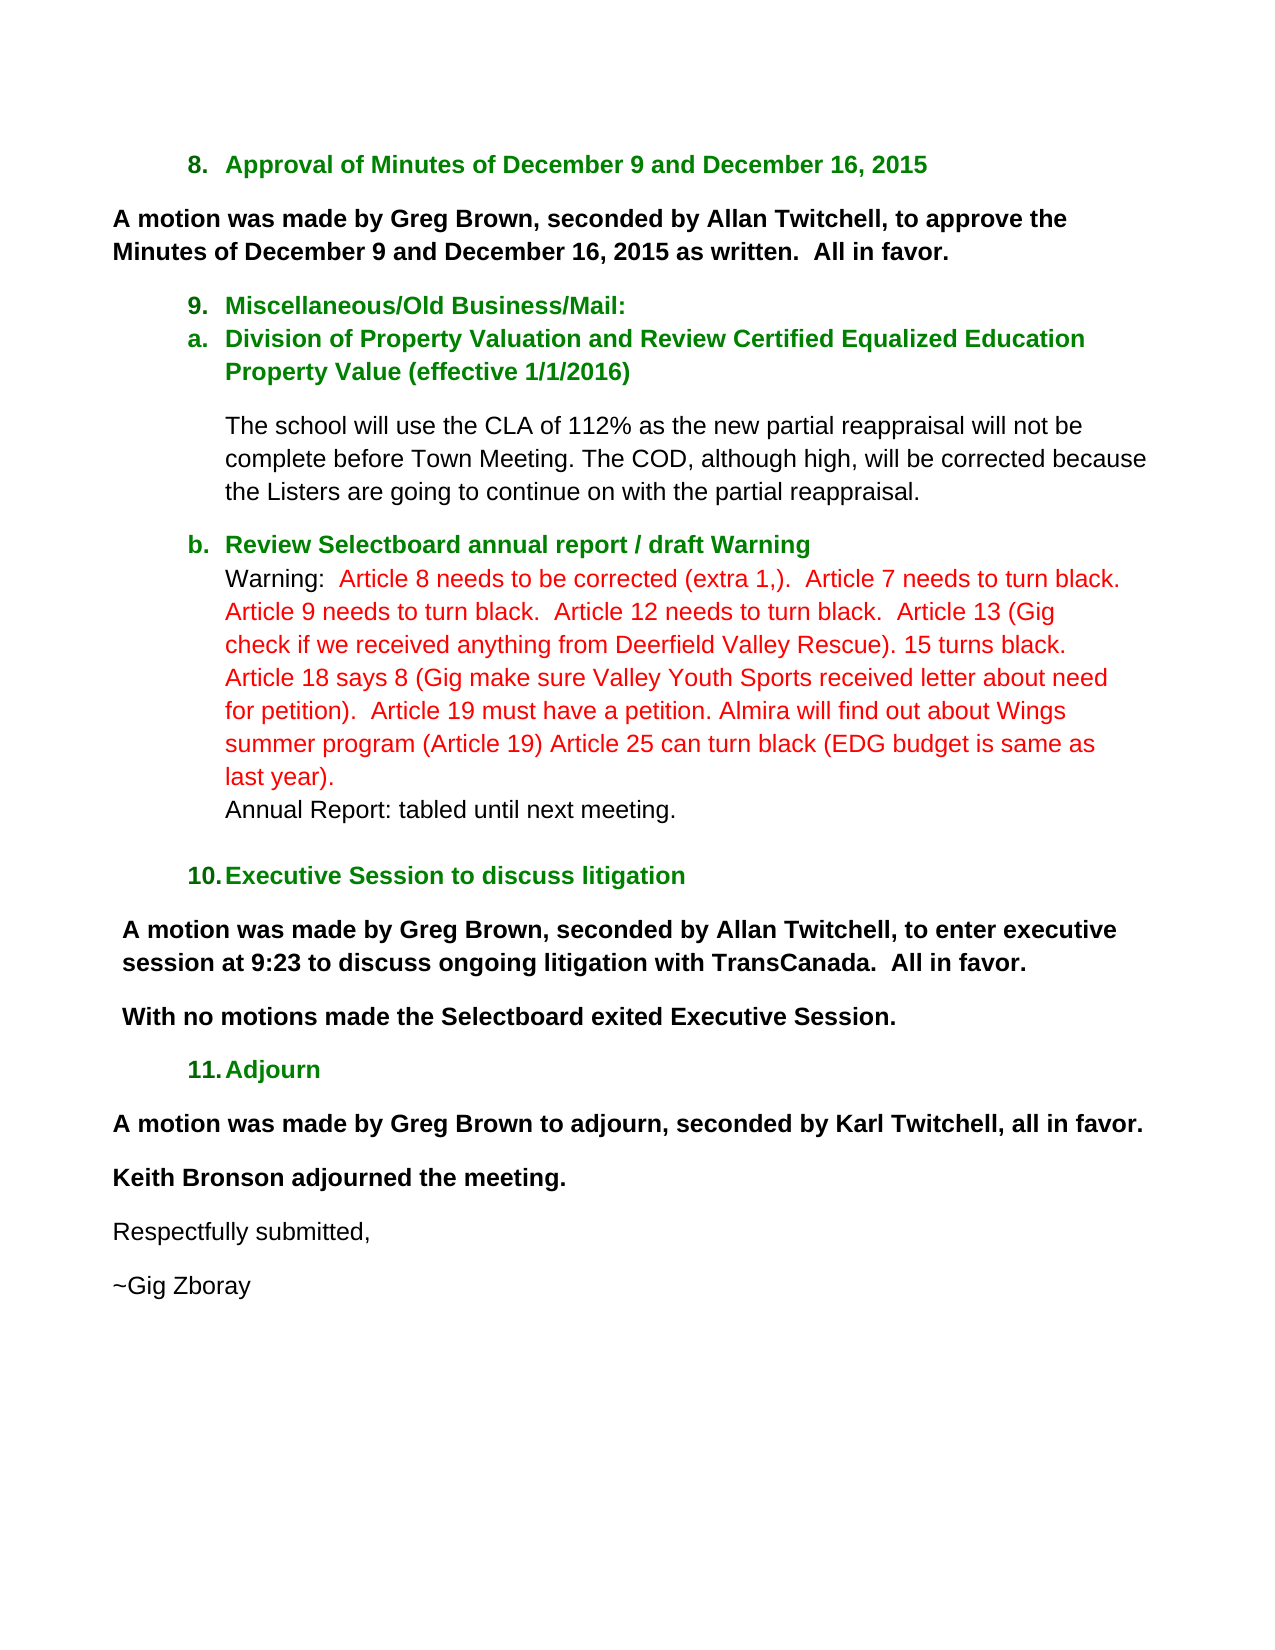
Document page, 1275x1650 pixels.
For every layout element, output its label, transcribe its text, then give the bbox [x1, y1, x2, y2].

text A motion was made by Greg Brown to adjourn, seconded by Karl Twitchell, all in favor. [112, 1109, 1162, 1138]
text A motion was made by Greg Brown, seconded by Allan Twitchell, to enter executive session at 9:23 to discuss ongoing litigation with TransCanada. All in favor. [122, 914, 1162, 976]
text A motion was made by Greg Brown, seconded by Allan Twitchell, to approve the Minutes of December 9 and December 16, 2015 as written. All in favor. [112, 204, 1162, 266]
list Division of Property Valuation and Review Certified Equalized Education Property Value (effective 1/1/2016) [187, 324, 1162, 386]
list Executive Session to discuss litigation [187, 861, 1162, 889]
text The school will use the CLA of 112% as the new partial reappraisal will not be complete before Town Meeting. The COD, although high, will be corrected because the Listers are going to continue on with the partial reappraisal. [225, 411, 1162, 505]
list Approval of Minutes of December 9 and December 16, 2015 [150, 150, 1125, 179]
text Respectfully submitted, [112, 1217, 1162, 1246]
list Miscellaneous/Old Business/Mail: [187, 291, 1162, 319]
text Keith Bronson adjourned the meeting. [112, 1163, 1162, 1192]
list Review Selectboard annual report / draft Warning [187, 531, 1162, 559]
list Adjourn [187, 1055, 1162, 1084]
list Annual Report: tabled until next meeting. [225, 795, 1125, 823]
text ~Gig Zboray [112, 1271, 1162, 1299]
text With no motions made the Selectboard exited Executive Session. [122, 1001, 1162, 1030]
list Warning: Article 8 needs to be corrected (extra 1,). Article 7 needs to turn black. Article 9 needs to turn black. Article 12 needs to turn black. Article 13 (Gig check if we received anything from Deerfield Valley Rescue). 15 turns black. Article 18 says 8 (Gig make sure Valley Youth Sports received letter about need for petition). Article 19 must have a petition. Almira will find out about Wings summer program (Article 19) Article 25 can turn black (EDG budget is same as last year). [225, 563, 1125, 790]
